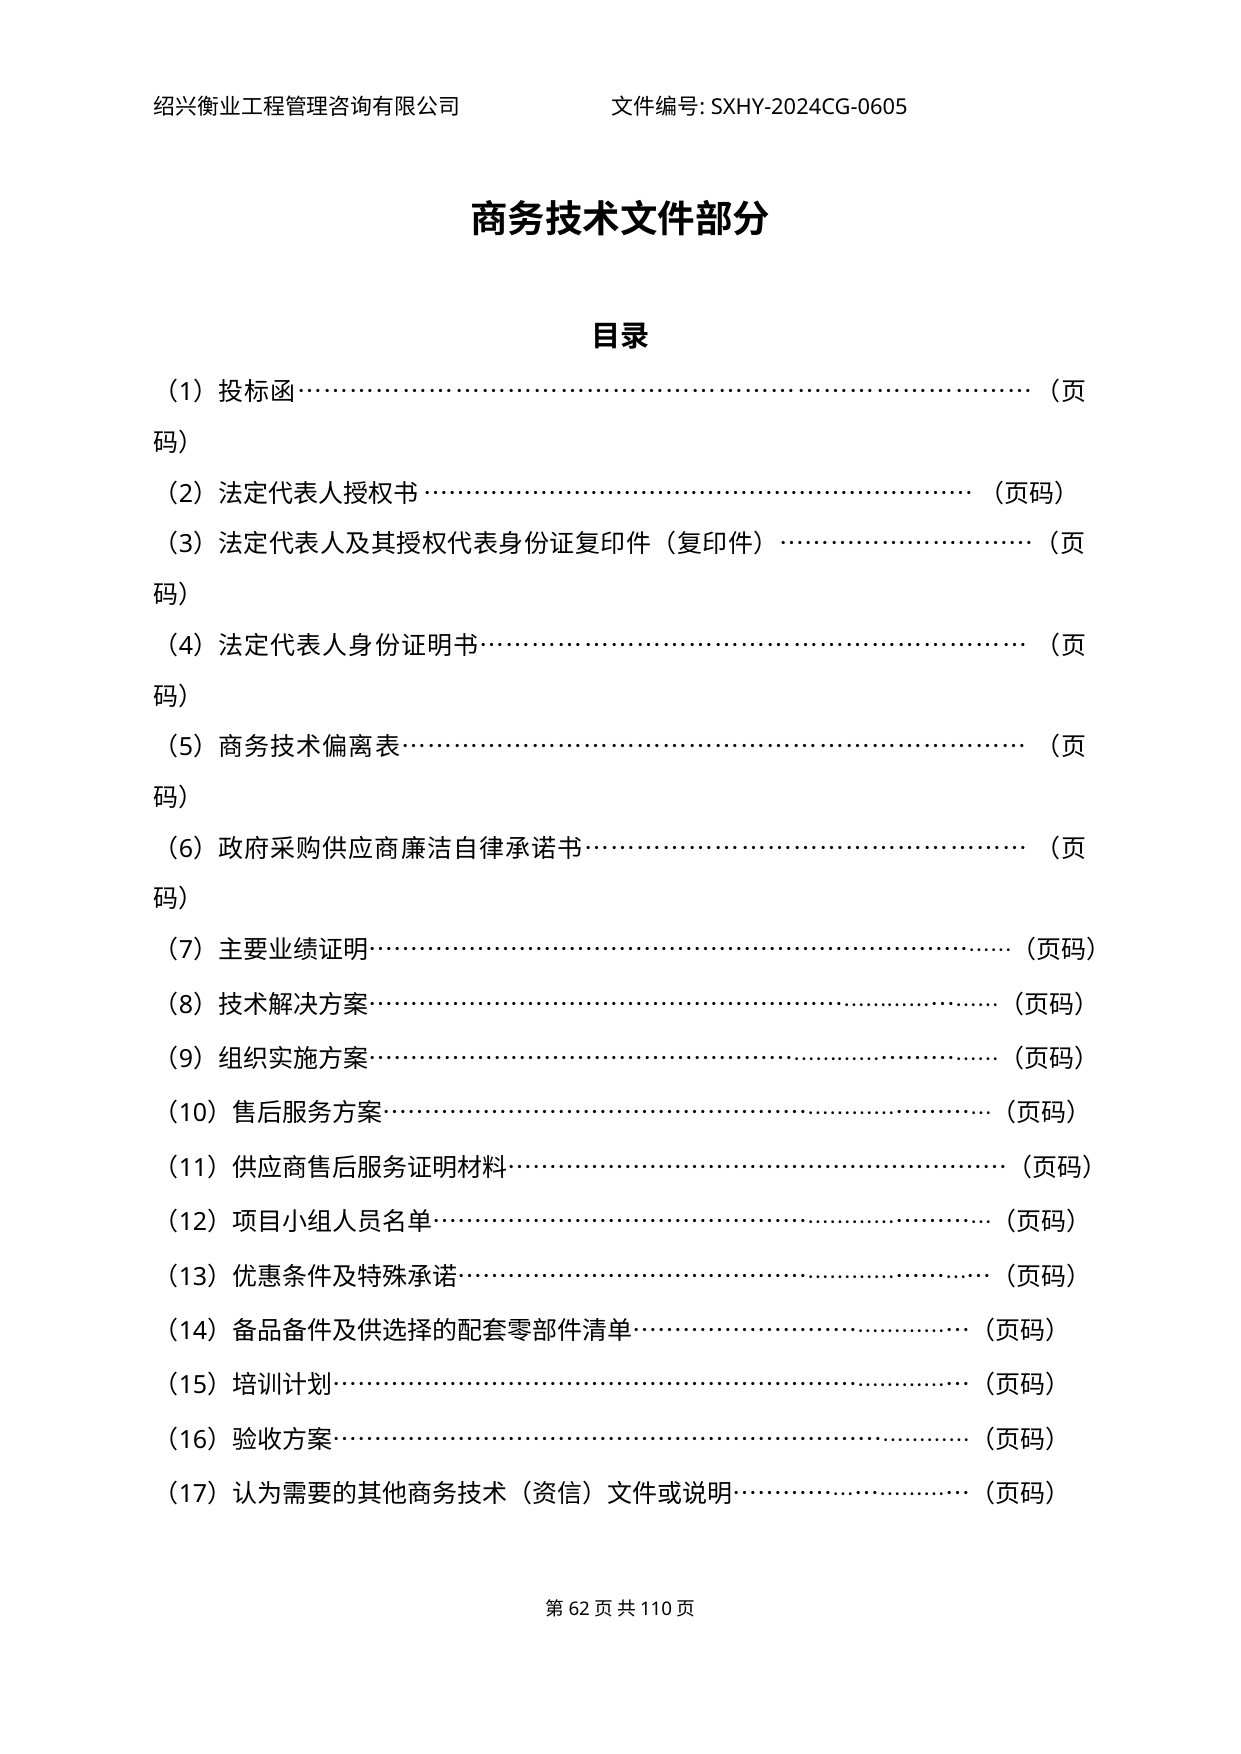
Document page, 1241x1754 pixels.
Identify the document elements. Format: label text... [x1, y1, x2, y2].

text （9）组织实施方案……………………………………………………………………（页码） [153, 1038, 1140, 1075]
text （16）验收方案……………………………………………………………………（页码） [153, 1419, 1140, 1455]
text （15）培训计划……………………………………………………………………（页码） [153, 1365, 1140, 1401]
list 政府采购供应商廉洁自律承诺书…………………………………………… （页码） [153, 828, 1087, 915]
list 法定代表人及其授权代表身份证复印件（复印件）…………………………（页码） [153, 524, 1087, 611]
list 商务技术偏离表……………………………………………………………… （页码） [153, 727, 1087, 814]
text 商务技术文件部分 [153, 189, 1087, 243]
text （17）认为需要的其他商务技术（资信）文件或说明…………………………（页码） [153, 1473, 1125, 1510]
text （12）项目小组人员名单……………………………………………………………（页码） [153, 1202, 1140, 1238]
list 法定代表人身份证明书……………………………………………………… （页码） [153, 625, 1087, 712]
list 法定代表人授权书 ………………………………………………………… （页码） [153, 473, 1087, 509]
text （13）优惠条件及特殊承诺…………………………………………………………（页码） [153, 1256, 1140, 1292]
text （7）主要业绩证明……………………………………………………………………（页码） [153, 930, 1140, 966]
text （10）售后服务方案…………………………………………………………………（页码） [153, 1093, 1140, 1129]
list 投标函…………………………………………………………………………（页码） [153, 372, 1087, 459]
text （8）技术解决方案……………………………………………………………………（页码） [153, 984, 1140, 1020]
text （14）备品备件及供选择的配套零部件清单……………………………………（页码） [153, 1310, 1140, 1347]
text （11）供应商售后服务证明材料……………………………………………………（页码） [153, 1147, 1140, 1183]
text 目录 [153, 312, 1087, 355]
